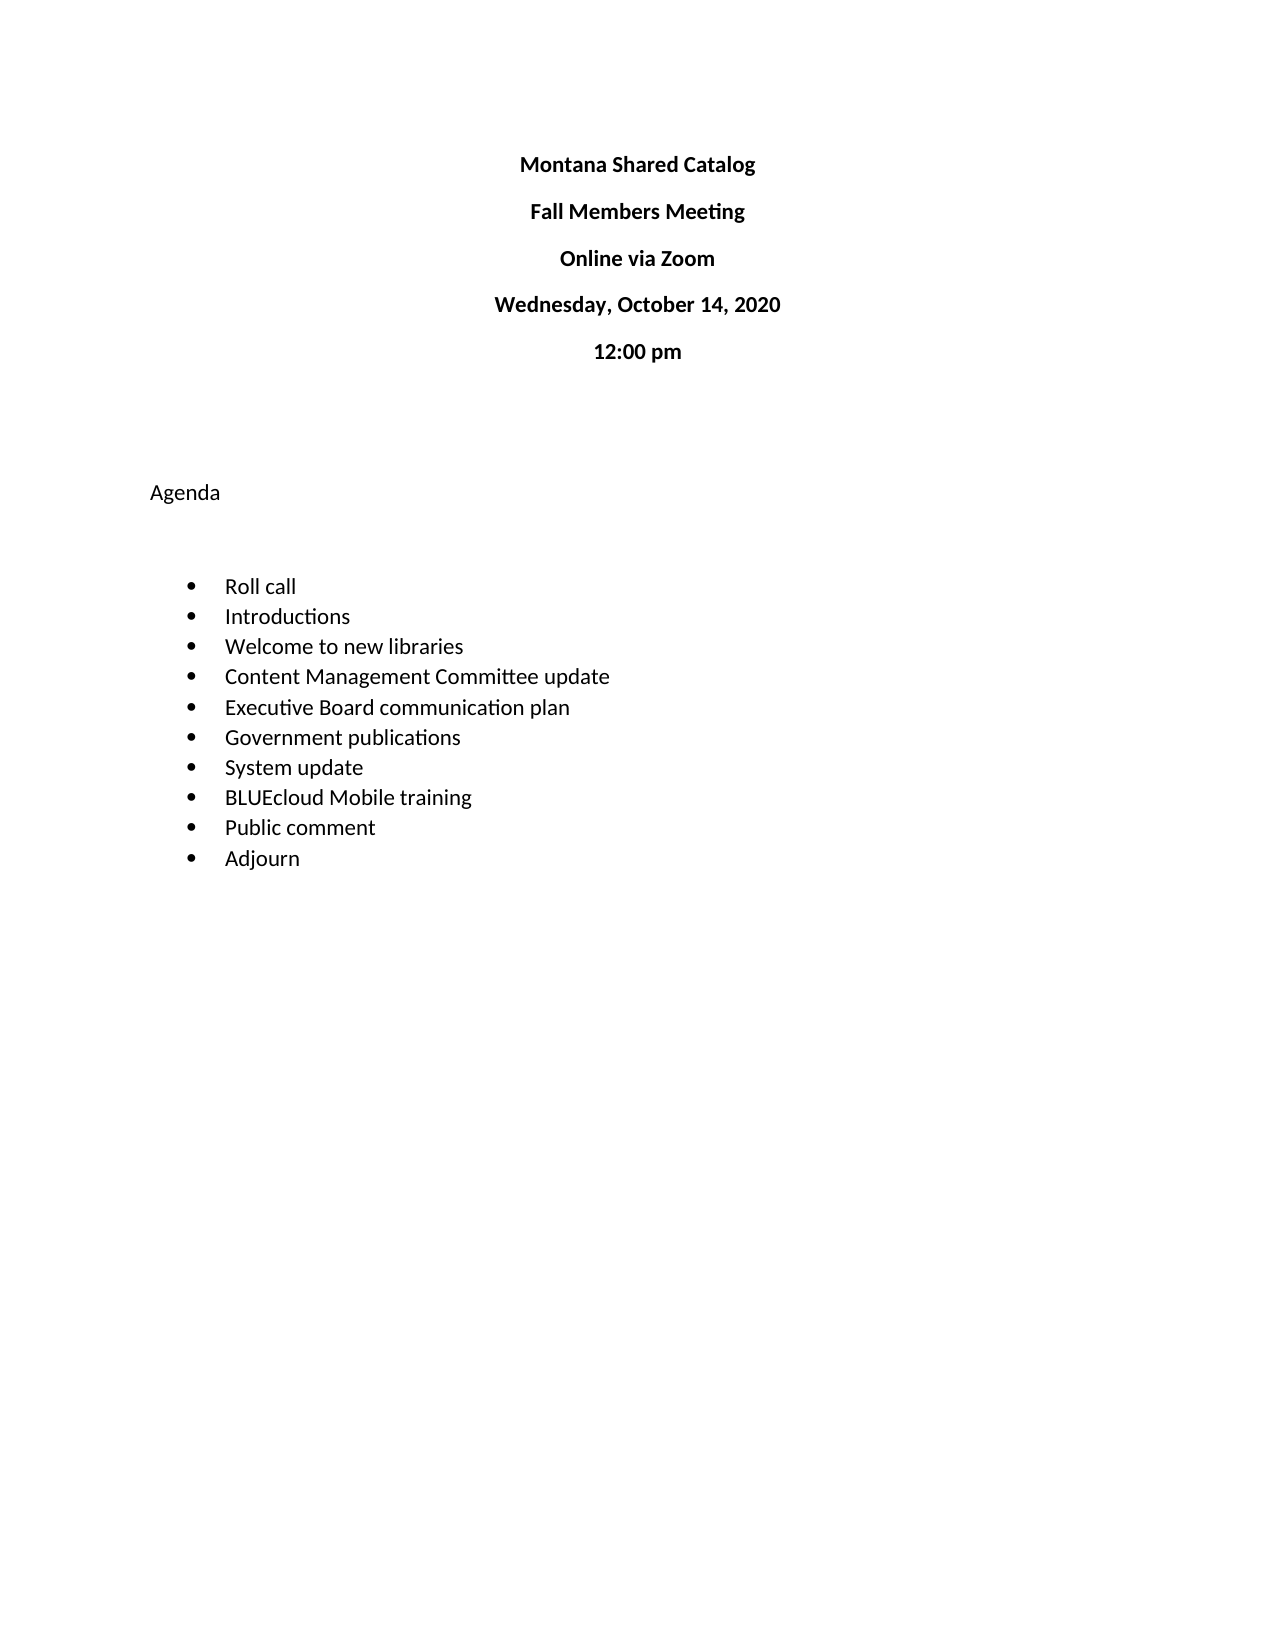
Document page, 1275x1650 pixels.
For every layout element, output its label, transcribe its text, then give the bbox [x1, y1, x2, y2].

text Agenda [150, 478, 1125, 506]
list Executive Board communication plan [187, 693, 1125, 721]
text Online via Zoom [150, 244, 1125, 272]
list Content Management Committee update [187, 662, 1125, 691]
list Introductions [187, 602, 1125, 630]
list System update [187, 753, 1125, 781]
list Welcome to new libraries [187, 632, 1125, 660]
list Public comment [187, 813, 1125, 842]
text 12:00 pm [150, 337, 1125, 366]
list Adjourn [187, 844, 1125, 872]
text Wednesday, October 14, 2020 [150, 291, 1125, 319]
text Montana Shared Catalog [150, 150, 1125, 178]
text Fall Members Meeting [150, 197, 1125, 225]
list Roll call [187, 572, 1125, 600]
list BLUEcloud Mobile training [187, 783, 1125, 811]
list Government publications [187, 723, 1125, 751]
